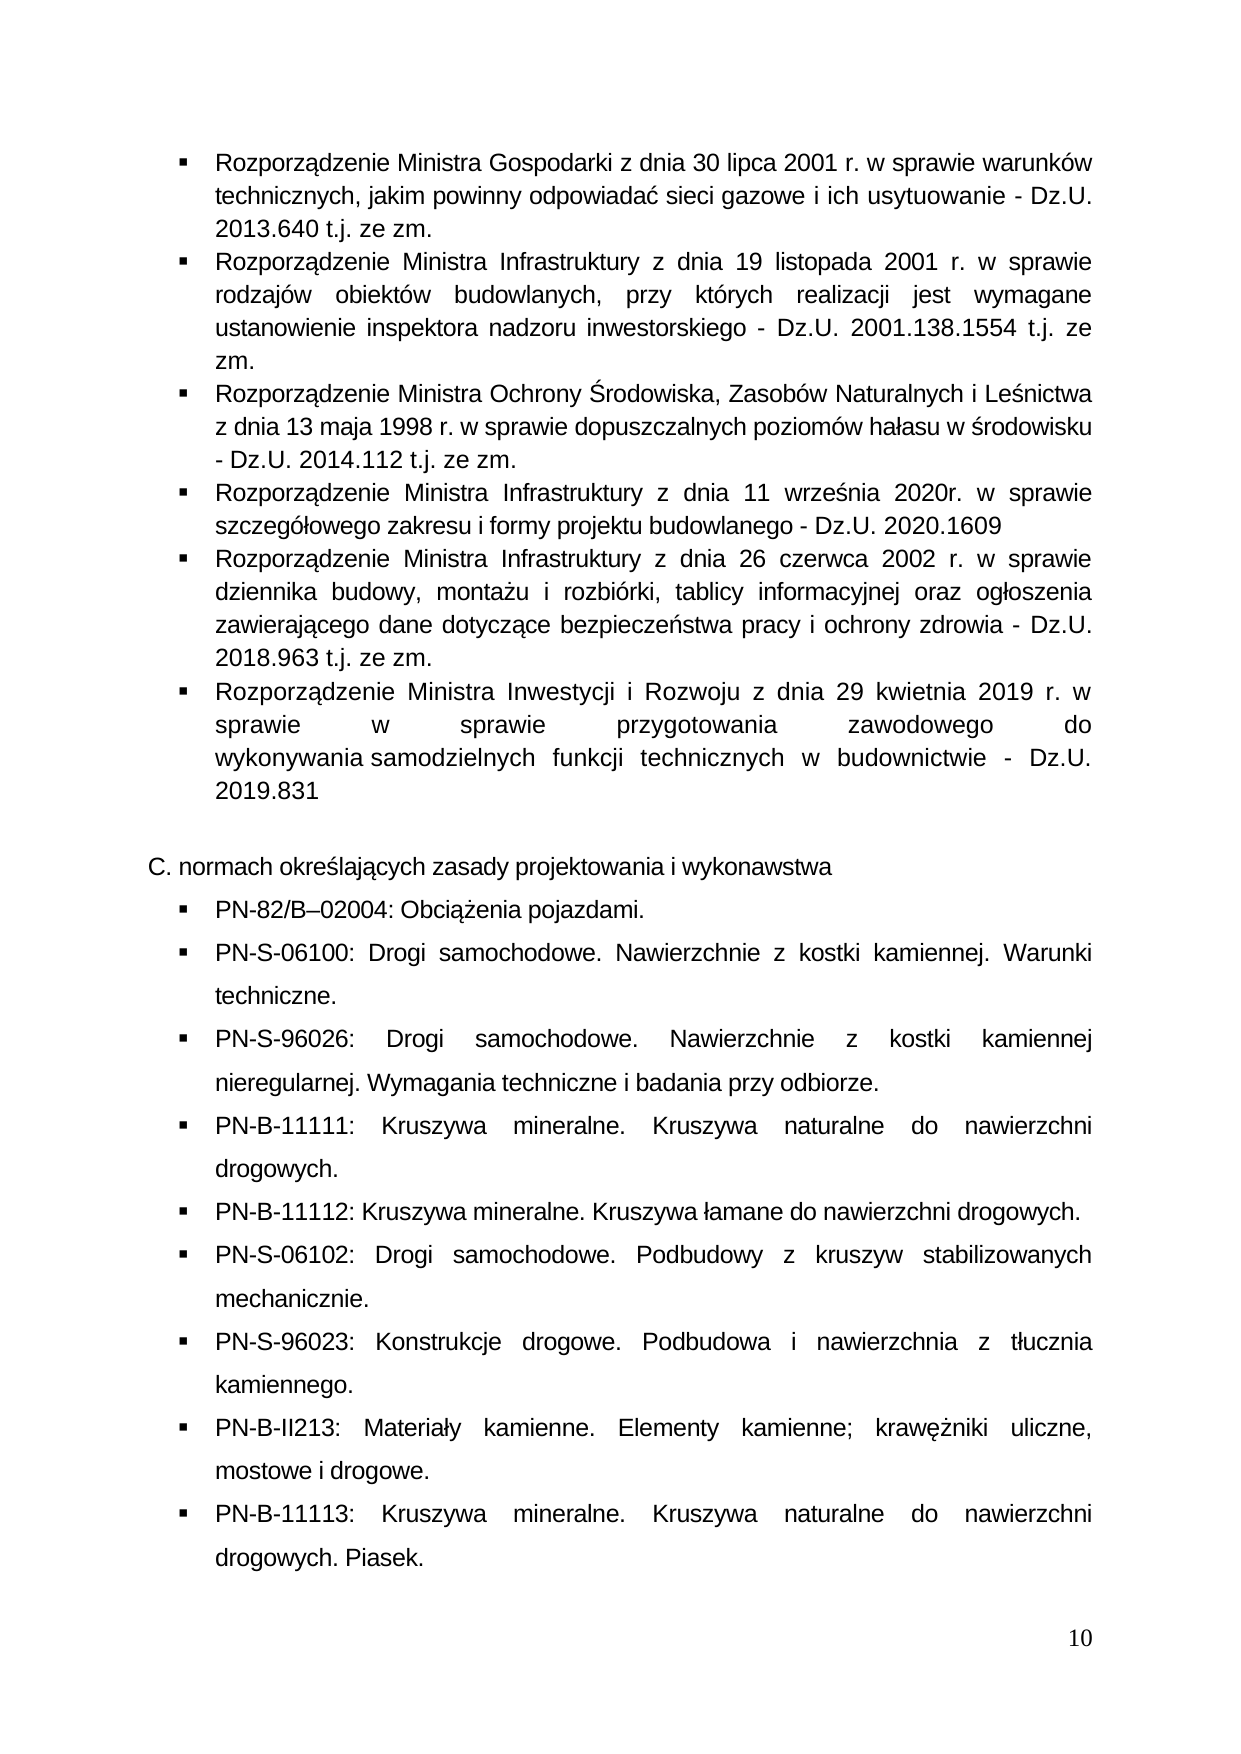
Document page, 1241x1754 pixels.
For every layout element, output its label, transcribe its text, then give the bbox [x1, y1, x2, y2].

list PN-S-06102: Drogi samochodowe. Podbudowy z kruszyw stabilizowanych mechanicznie. [177, 1240, 1093, 1312]
list Rozporządzenie Ministra Infrastruktury z dnia 19 listopada 2001 r. w sprawie rodzajów obiektów budowlanych, przy których realizacji jest wymagane ustanowienie inspektora nadzoru inwestorskiego - Dz.U. 2001.138.1554 t.j. ze zm. [177, 247, 1093, 375]
list Rozporządzenie Ministra Infrastruktury z dnia 11 września 2020r. w sprawie szczegółowego zakresu i formy projektu budowlanego - Dz.U. 2020.1609 [177, 478, 1093, 540]
list Rozporządzenie Ministra Gospodarki z dnia 30 lipca 2001 r. w sprawie warunków technicznych, jakim powinny odpowiadać sieci gazowe i ich usytuowanie - Dz.U. 2013.640 t.j. ze zm. [177, 148, 1093, 242]
list Rozporządzenie Ministra Ochrony Środowiska, Zasobów Naturalnych i Leśnictwa z dnia 13 maja 1998 r. w sprawie dopuszczalnych poziomów hałasu w środowisku - Dz.U. 2014.112 t.j. ze zm. [177, 379, 1093, 474]
list PN-B-11113: Kruszywa mineralne. Kruszywa naturalne do nawierzchni drogowych. Piasek. [177, 1499, 1093, 1571]
list PN-B-II213: Materiały kamienne. Elementy kamienne; krawężniki uliczne, mostowe i drogowe. [177, 1413, 1093, 1485]
text C. normach określających zasady projektowania i wykonawstwa [148, 852, 1093, 881]
list PN-B-11111: Kruszywa mineralne. Kruszywa naturalne do nawierzchni drogowych. [177, 1111, 1093, 1183]
list Rozporządzenie Ministra Infrastruktury z dnia 26 czerwca 2002 r. w sprawie dziennika budowy, montażu i rozbiórki, tablicy informacyjnej oraz ogłoszenia zawierającego dane dotyczące bezpieczeństwa pracy i ochrony zdrowia - Dz.U. 2018.963 t.j. ze zm. [177, 544, 1093, 672]
list PN-B-11112: Kruszywa mineralne. Kruszywa łamane do nawierzchni drogowych. [177, 1197, 1093, 1226]
list Rozporządzenie Ministra Inwestycji i Rozwoju z dnia 29 kwietnia 2019 r. w sprawie w sprawie przygotowania zawodowego do wykonywania samodzielnych funkcji technicznych w budownictwie - Dz.U. 2019.831 [177, 676, 1093, 804]
list PN-82/B–02004: Obciążenia pojazdami. [177, 895, 1093, 924]
list PN-S-06100: Drogi samochodowe. Nawierzchnie z kostki kamiennej. Warunki techniczne. [177, 938, 1093, 1010]
list PN-S-96023: Konstrukcje drogowe. Podbudowa i nawierzchnia z tłucznia kamiennego. [177, 1327, 1093, 1399]
list PN-S-96026: Drogi samochodowe. Nawierzchnie z kostki kamiennej nieregularnej. Wymagania techniczne i badania przy odbiorze. [177, 1024, 1093, 1096]
